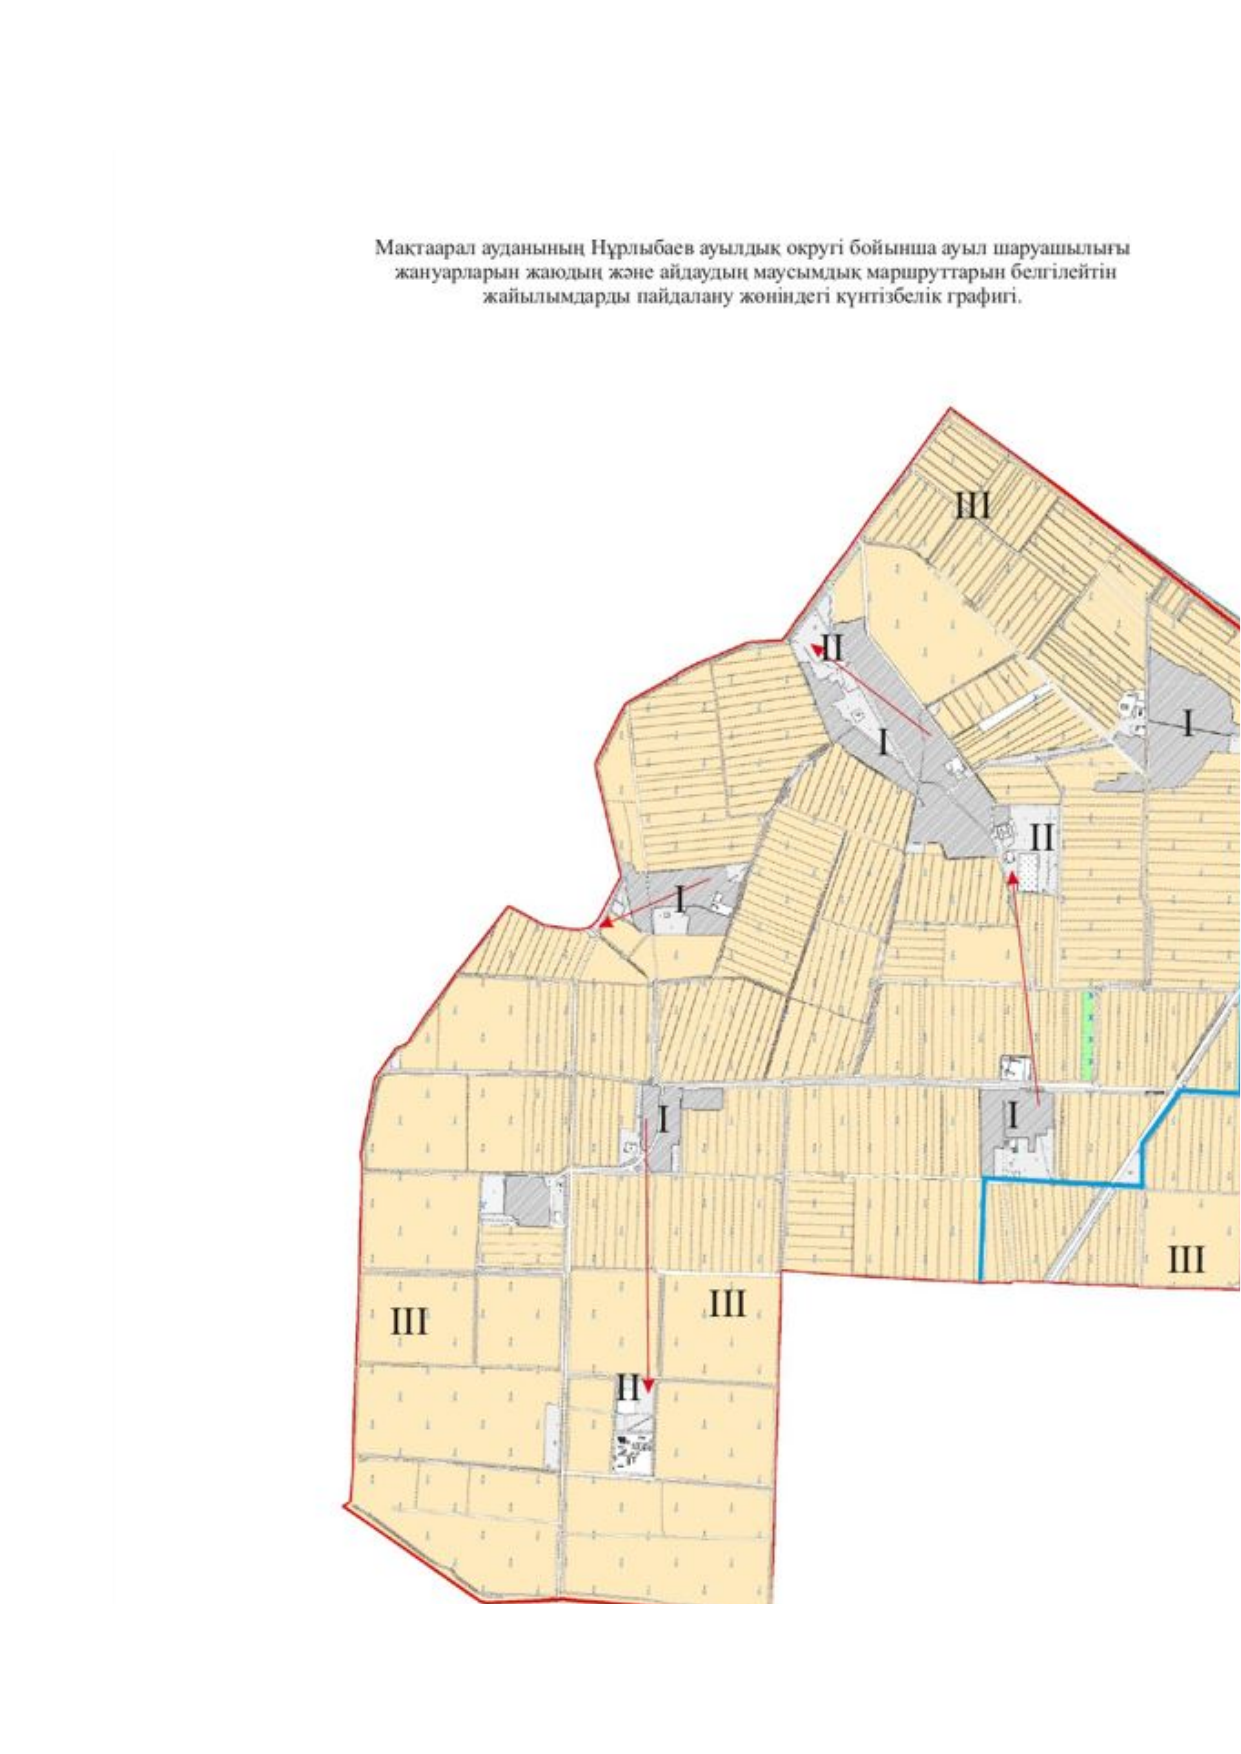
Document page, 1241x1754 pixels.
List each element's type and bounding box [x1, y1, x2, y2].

picture [112, 150, 1241, 1604]
